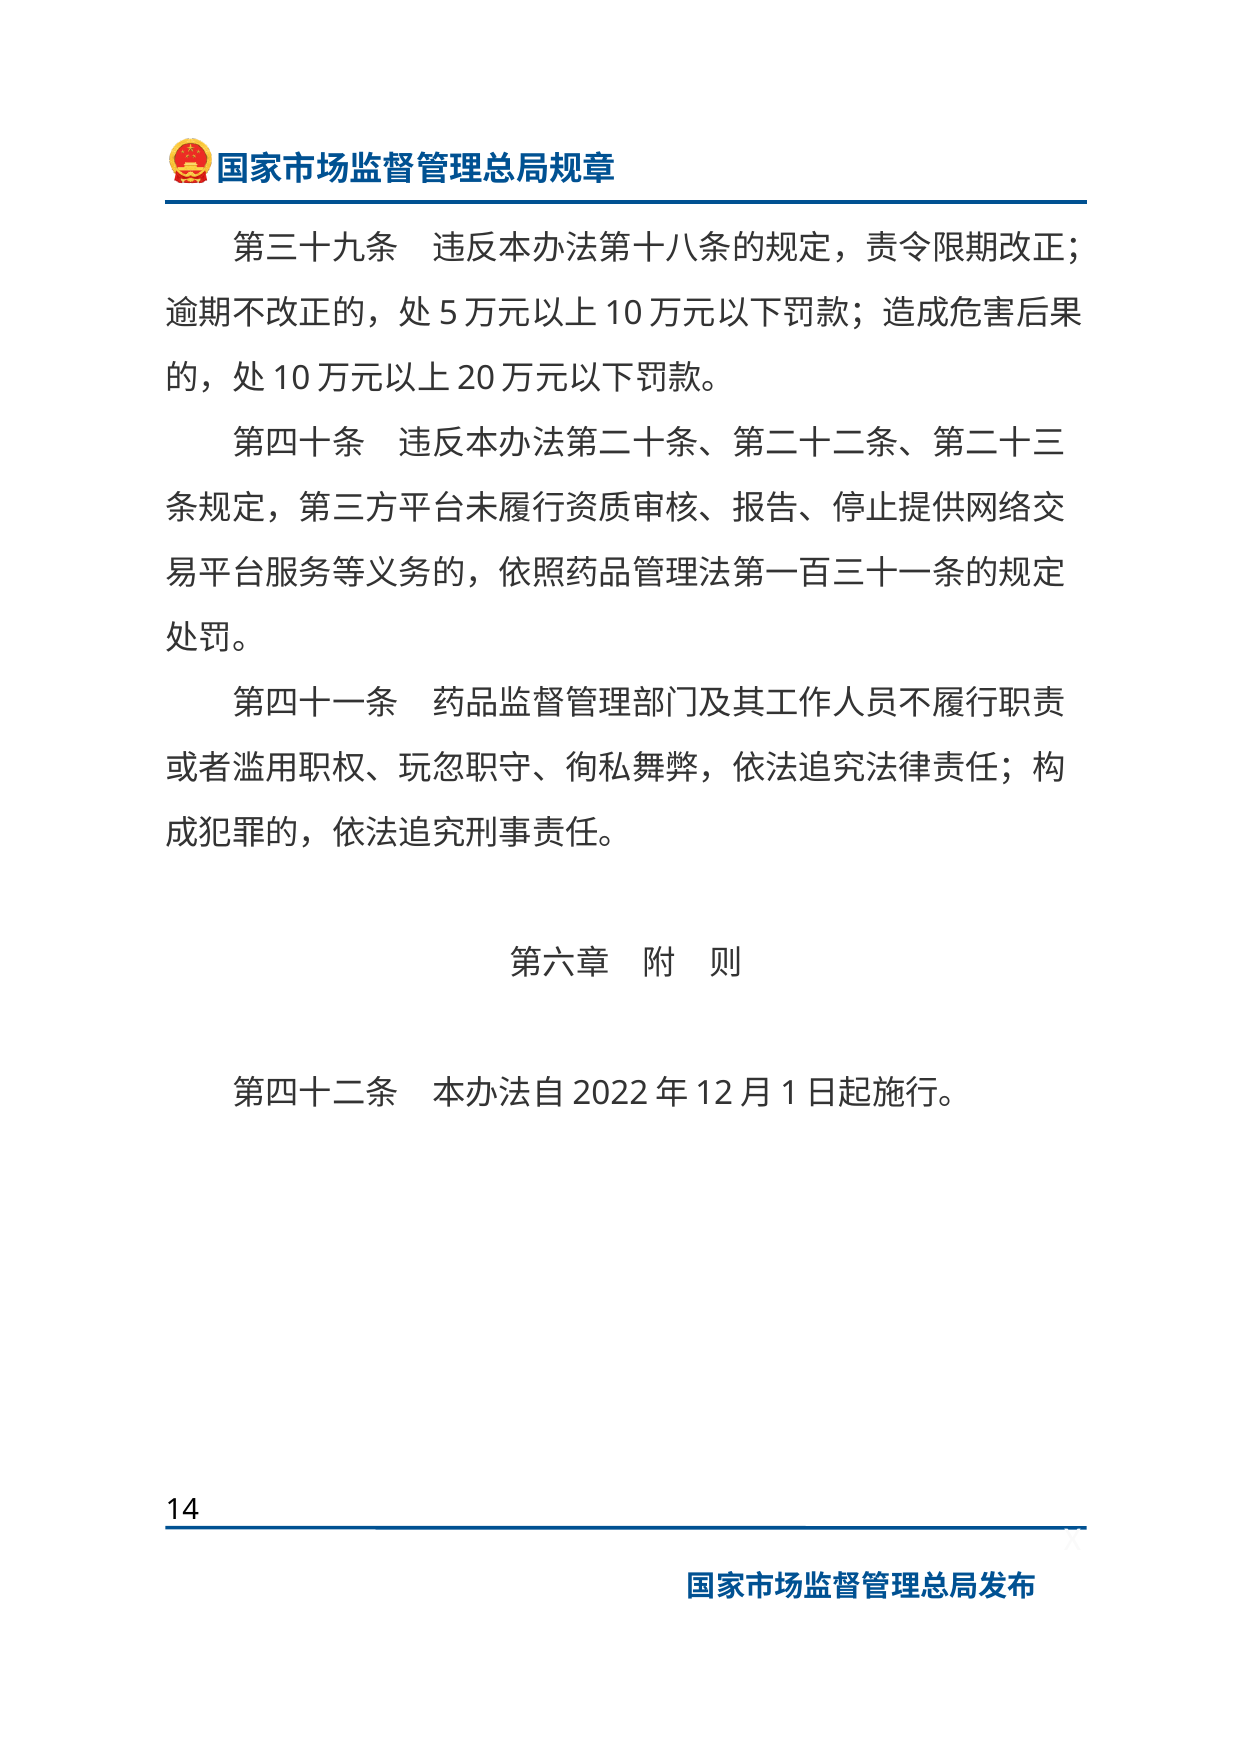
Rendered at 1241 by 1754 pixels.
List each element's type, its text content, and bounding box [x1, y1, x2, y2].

picture [165, 136, 216, 187]
text 第四十一条 药品监督管理部门及其工作人员不履行职责或者滥用职权、玩忽职守、徇私舞弊，依法追究法律责任；构成犯罪的，依法追究刑事责任。 [165, 668, 1087, 863]
text 第四十条 违反本办法第二十条、第二十二条、第二十三条规定，第三方平台未履行资质审核、报告、停止提供网络交易平台服务等义务的，依照药品管理法第一百三十一条的规定处罚。 [165, 408, 1087, 668]
text 第三十九条 违反本办法第十八条的规定，责令限期改正；逾期不改正的，处5万元以上10万元以下罚款；造成危害后果的，处10万元以上20万元以下罚款。 [165, 213, 1087, 408]
text 第六章 附 则 [165, 928, 1087, 993]
text 第四十二条 本办法自2022年12月1日起施行。 [165, 1058, 1087, 1123]
